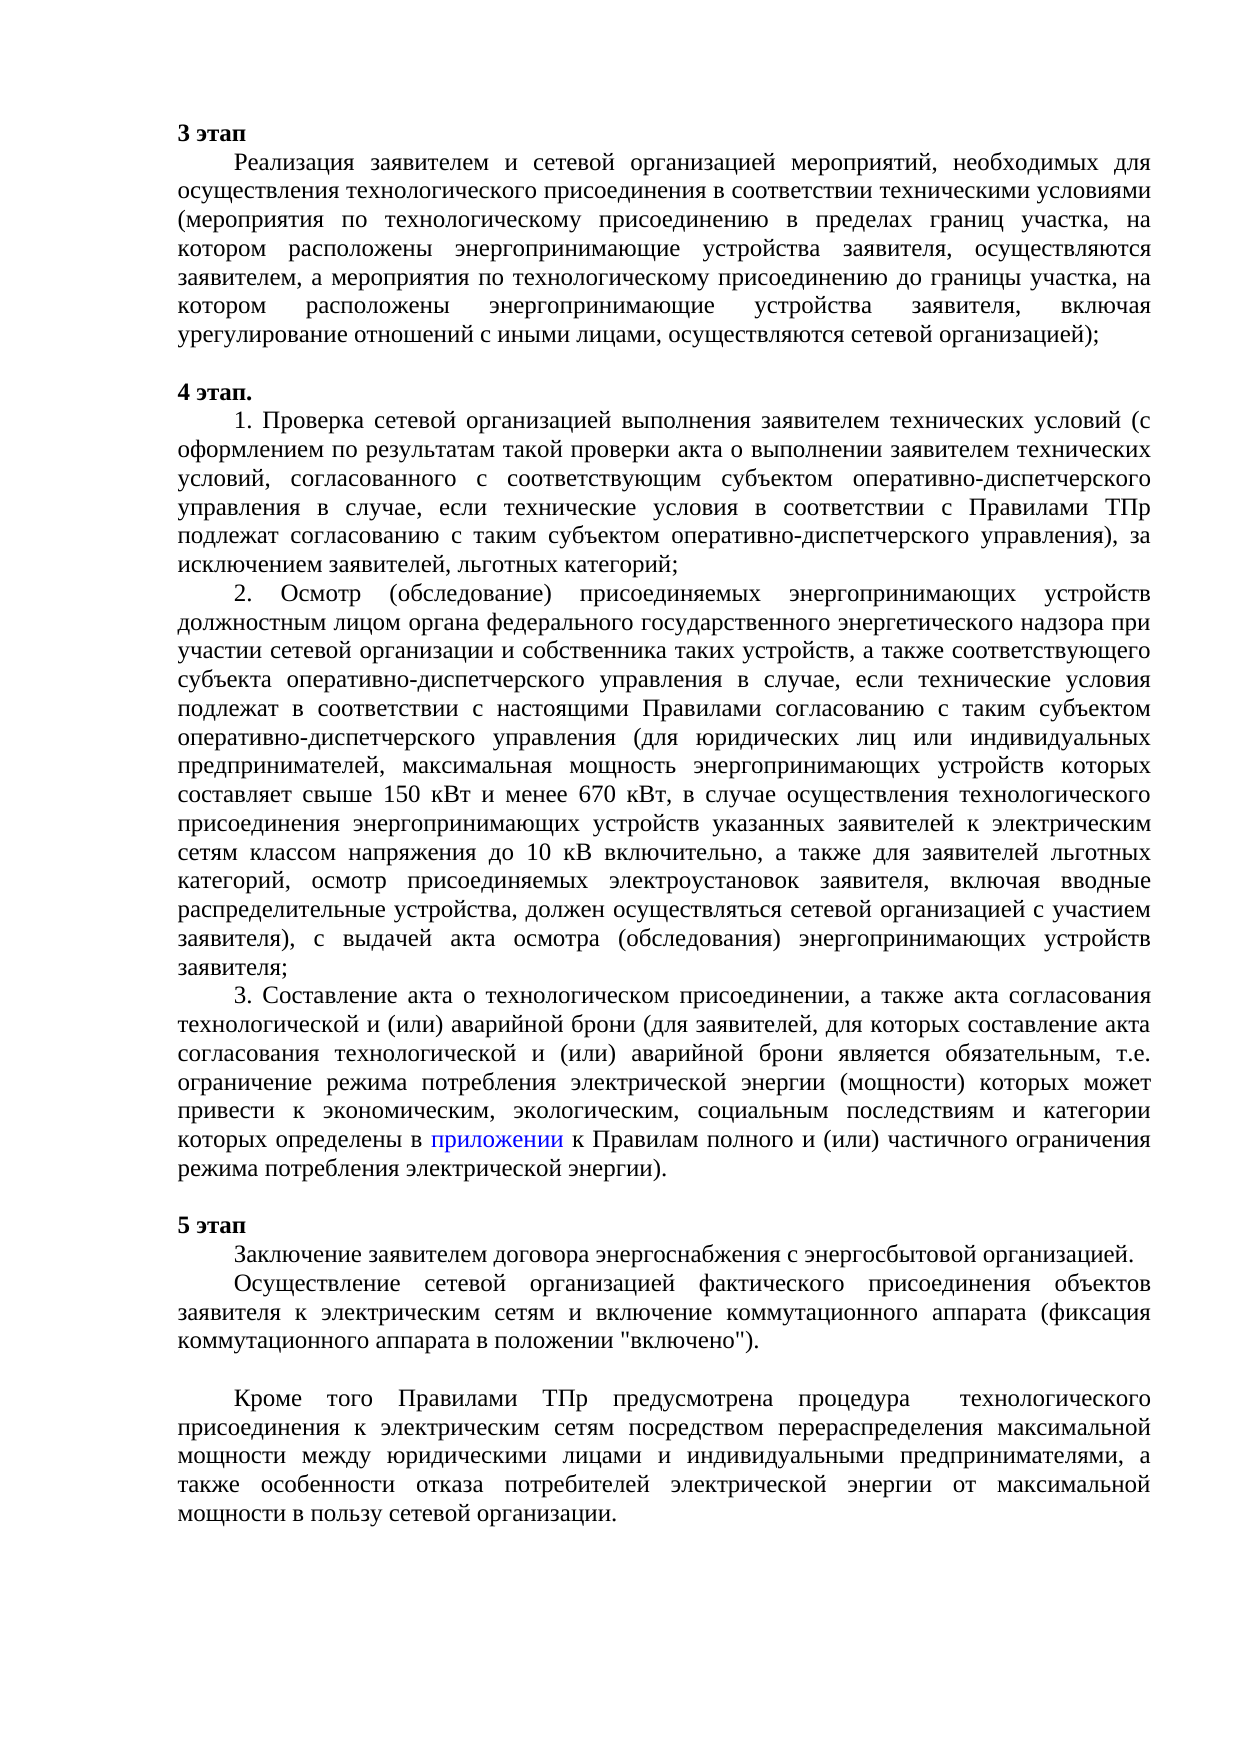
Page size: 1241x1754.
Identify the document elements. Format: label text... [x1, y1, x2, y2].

text 4 этап. [177, 377, 1152, 406]
text 1. Проверка сетевой организацией выполнения заявителем технических условий (с оформлением по результатам такой проверки акта о выполнении заявителем технических условий, согласованного с соответствующим субъектом оперативно-диспетчерского управления в случае, если технические условия в соответствии с Правилами ТПр подлежат согласованию с таким субъектом оперативно-диспетчерского управления), за исключением заявителей, льготных категорий; [177, 406, 1152, 578]
text Реализация заявителем и сетевой организацией мероприятий, необходимых для осуществления технологического присоединения в соответствии техническими условиями (мероприятия по технологическому присоединению в пределах границ участка, на котором расположены энергопринимающие устройства заявителя, осуществляются заявителем, а мероприятия по технологическому присоединению до границы участка, на котором расположены энергопринимающие устройства заявителя, включая урегулирование отношений с иными лицами, осуществляются сетевой организацией); [177, 147, 1152, 348]
text Осуществление сетевой организацией фактического присоединения объектов заявителя к электрическим сетям и включение коммутационного аппарата (фиксация коммутационного аппарата в положении "включено"). [177, 1268, 1152, 1354]
text 5 этап [177, 1211, 1152, 1239]
text Заключение заявителем договора энергоснабжения с энергосбытовой организацией. [177, 1239, 1152, 1268]
text 3. Составление акта о технологическом присоединении, а также акта согласования технологической и (или) аварийной брони (для заявителей, для которых составление акта согласования технологической и (или) аварийной брони является обязательным, т.е. ограничение режима потребления электрической энергии (мощности) которых может привести к экономическим, экологическим, социальным последствиям и категории которых определены в приложении к Правилам полного и (или) частичного ограничения режима потребления электрической энергии). [177, 981, 1152, 1182]
text 2. Осмотр (обследование) присоединяемых энергопринимающих устройств должностным лицом органа федерального государственного энергетического надзора при участии сетевой организации и собственника таких устройств, а также соответствующего субъекта оперативно-диспетчерского управления в случае, если технические условия подлежат в соответствии с настоящими Правилами согласованию с таким субъектом оперативно-диспетчерского управления (для юридических лиц или индивидуальных предпринимателей, максимальная мощность энергопринимающих устройств которых составляет свыше 150 кВт и менее 670 кВт, в случае осуществления технологического присоединения энергопринимающих устройств указанных заявителей к электрическим сетям классом напряжения до 10 кВ включительно, а также для заявителей льготных категорий, осмотр присоединяемых электроустановок заявителя, включая вводные распределительные устройства, должен осуществляться сетевой организацией с участием заявителя), с выдачей акта осмотра (обследования) энергопринимающих устройств заявителя; [177, 578, 1152, 981]
text 3 этап [177, 118, 1152, 147]
text Кроме того Правилами ТПр предусмотрена процедура технологического присоединения к электрическим сетям посредством перераспределения максимальной мощности между юридическими лицами и индивидуальными предпринимателями, а также особенности отказа потребителей электрической энергии от максимальной мощности в пользу сетевой организации. [177, 1383, 1152, 1527]
